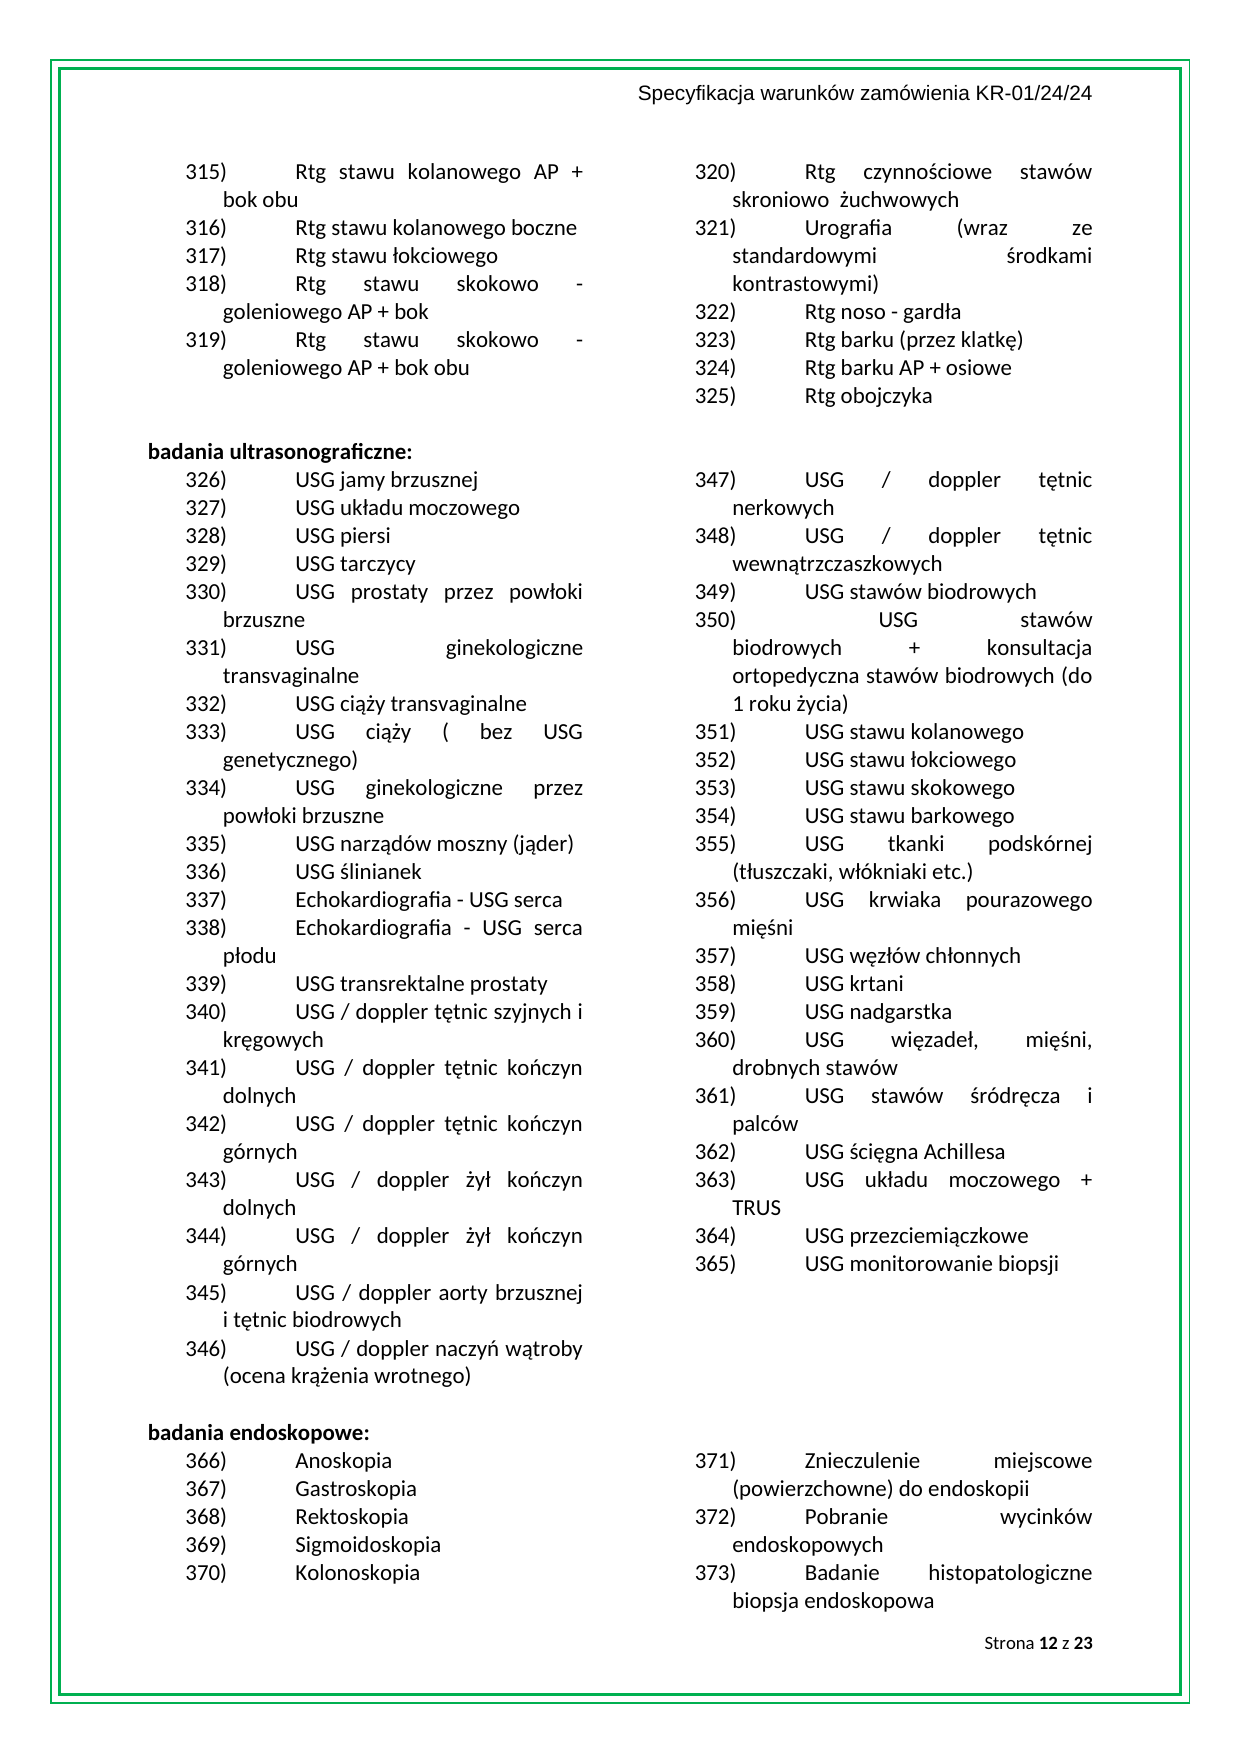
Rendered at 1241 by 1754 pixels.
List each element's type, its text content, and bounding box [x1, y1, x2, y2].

list USG stawu skokowego [694, 773, 1092, 801]
list Rtg stawu skokowo - goleniowego AP + bok [185, 269, 583, 325]
list USG ciąży ( bez USG genetycznego) [185, 717, 583, 773]
list USG monitorowanie biopsji [694, 1249, 1092, 1278]
list USG węzłów chłonnych [694, 941, 1092, 969]
text badania ultrasonograficzne: [148, 437, 1092, 465]
list USG przezciemiączkowe [694, 1222, 1092, 1249]
text badania endoskopowe: [148, 1418, 1092, 1446]
list Kolonoskopia [185, 1558, 583, 1586]
list USG krtani [694, 969, 1092, 997]
list USG ciąży transvaginalne [185, 689, 583, 717]
list Rtg barku (przez klatkę) [694, 325, 1092, 353]
list Pobranie wycinków endoskopowych [694, 1502, 1092, 1558]
list Urografia (wraz ze standardowymi środkami kontrastowymi) [694, 213, 1092, 297]
list Echokardiografia - USG serca płodu [185, 913, 583, 969]
list Rtg stawu kolanowego boczne [185, 213, 583, 241]
list USG / doppler tętnic wewnątrzczaszkowych [694, 521, 1092, 577]
list Sigmoidoskopia [185, 1530, 583, 1558]
list Rektoskopia [185, 1502, 583, 1530]
list Anoskopia [185, 1446, 583, 1474]
list USG / doppler tętnic szyjnych i kręgowych [185, 997, 583, 1053]
list USG ginekologiczne transvaginalne [185, 633, 583, 689]
list Rtg czynnościowe stawów skroniowo żuchwowych [694, 157, 1092, 213]
list USG stawów śródręcza i palców [694, 1081, 1092, 1137]
list USG stawu barkowego [694, 801, 1092, 829]
list USG / doppler żył kończyn górnych [185, 1222, 583, 1278]
list USG / doppler tętnic kończyn górnych [185, 1109, 583, 1166]
list USG stawu kolanowego [694, 717, 1092, 745]
list Echokardiografia - USG serca [185, 885, 583, 913]
list USG / doppler aorty brzusznej i tętnic biodrowych [185, 1278, 583, 1334]
list Rtg obojczyka [694, 381, 1092, 409]
list USG stawu łokciowego [694, 745, 1092, 773]
list USG ślinianek [185, 857, 583, 885]
list USG narządów moszny (jąder) [185, 829, 583, 857]
list Rtg stawu skokowo - goleniowego AP + bok obu [185, 325, 583, 381]
list USG nadgarstka [694, 997, 1092, 1025]
list Znieczulenie miejscowe (powierzchowne) do endoskopii [694, 1446, 1092, 1502]
list USG / doppler tętnic kończyn dolnych [185, 1053, 583, 1109]
list Rtg stawu kolanowego AP + bok obu [185, 157, 583, 213]
list USG układu moczowego + TRUS [694, 1166, 1092, 1222]
list USG tkanki podskórnej (tłuszczaki, włókniaki etc.) [694, 829, 1092, 885]
list Rtg noso - gardła [694, 297, 1092, 325]
list USG transrektalne prostaty [185, 969, 583, 997]
list Rtg barku AP + osiowe [694, 353, 1092, 381]
list USG / doppler naczyń wątroby (ocena krążenia wrotnego) [185, 1334, 583, 1390]
list USG więzadeł, mięśni, drobnych stawów [694, 1025, 1092, 1081]
list USG ginekologiczne przez powłoki brzuszne [185, 773, 583, 829]
list USG stawów biodrowych + konsultacja ortopedyczna stawów biodrowych (do 1 roku życia) [694, 605, 1092, 717]
list USG jamy brzusznej [185, 465, 583, 493]
list Badanie histopatologiczne biopsja endoskopowa [694, 1558, 1092, 1614]
list USG / doppler tętnic nerkowych [694, 465, 1092, 521]
list Gastroskopia [185, 1474, 583, 1502]
list USG stawów biodrowych [694, 577, 1092, 605]
list USG układu moczowego [185, 493, 583, 521]
list Rtg stawu łokciowego [185, 241, 583, 269]
list USG krwiaka pourazowego mięśni [694, 885, 1092, 941]
list USG ścięgna Achillesa [694, 1137, 1092, 1166]
list USG prostaty przez powłoki brzuszne [185, 577, 583, 633]
list USG tarczycy [185, 549, 583, 577]
list USG piersi [185, 521, 583, 549]
list USG / doppler żył kończyn dolnych [185, 1166, 583, 1222]
